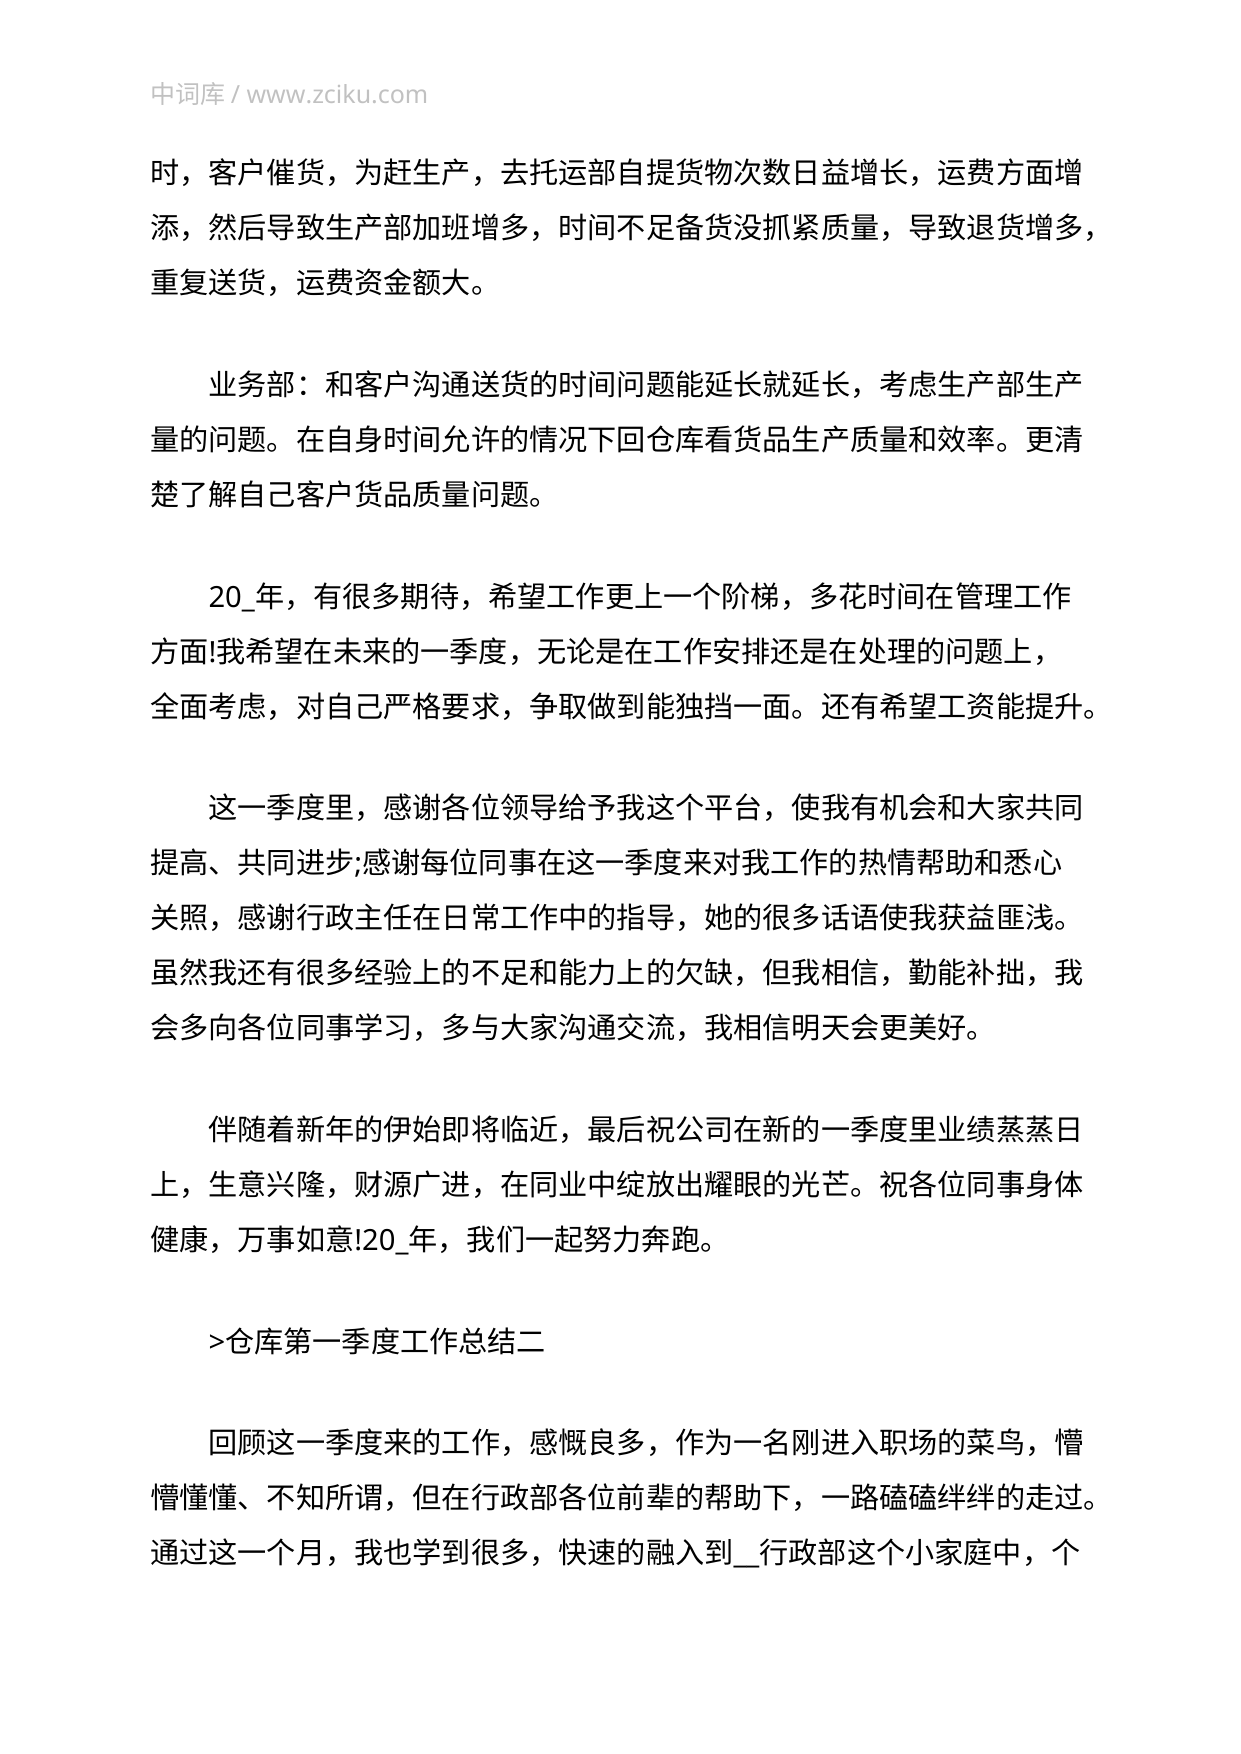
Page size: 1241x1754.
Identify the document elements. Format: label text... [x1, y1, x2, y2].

text >仓库第一季度工作总结二 [150, 1318, 1090, 1361]
text 20_年，有很多期待，希望工作更上一个阶梯，多花时间在管理工作方面!我希望在未来的一季度，无论是在工作安排还是在处理的问题上，全面考虑，对自己严格要求，争取做到能独挡一面。还有希望工资能提升。 [150, 573, 1090, 725]
text 伴随着新年的伊始即将临近，最后祝公司在新的一季度里业绩蒸蒸日上，生意兴隆，财源广进，在同业中绽放出耀眼的光芒。祝各位同事身体健康，万事如意!20_年，我们一起努力奔跑。 [150, 1106, 1090, 1258]
text 这一季度里，感谢各位领导给予我这个平台，使我有机会和大家共同提高、共同进步;感谢每位同事在这一季度来对我工作的热情帮助和悉心关照，感谢行政主任在日常工作中的指导，她的很多话语使我获益匪浅。虽然我还有很多经验上的不足和能力上的欠缺，但我相信，勤能补拙，我会多向各位同事学习，多与大家沟通交流，我相信明天会更美好。 [150, 785, 1090, 1047]
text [150, 150, 1090, 302]
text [150, 1420, 1090, 1572]
text 业务部：和客户沟通送货的时间问题能延长就延长，考虑生产部生产量的问题。在自身时间允许的情况下回仓库看货品生产质量和效率。更清楚了解自己客户货品质量问题。 [150, 362, 1090, 514]
